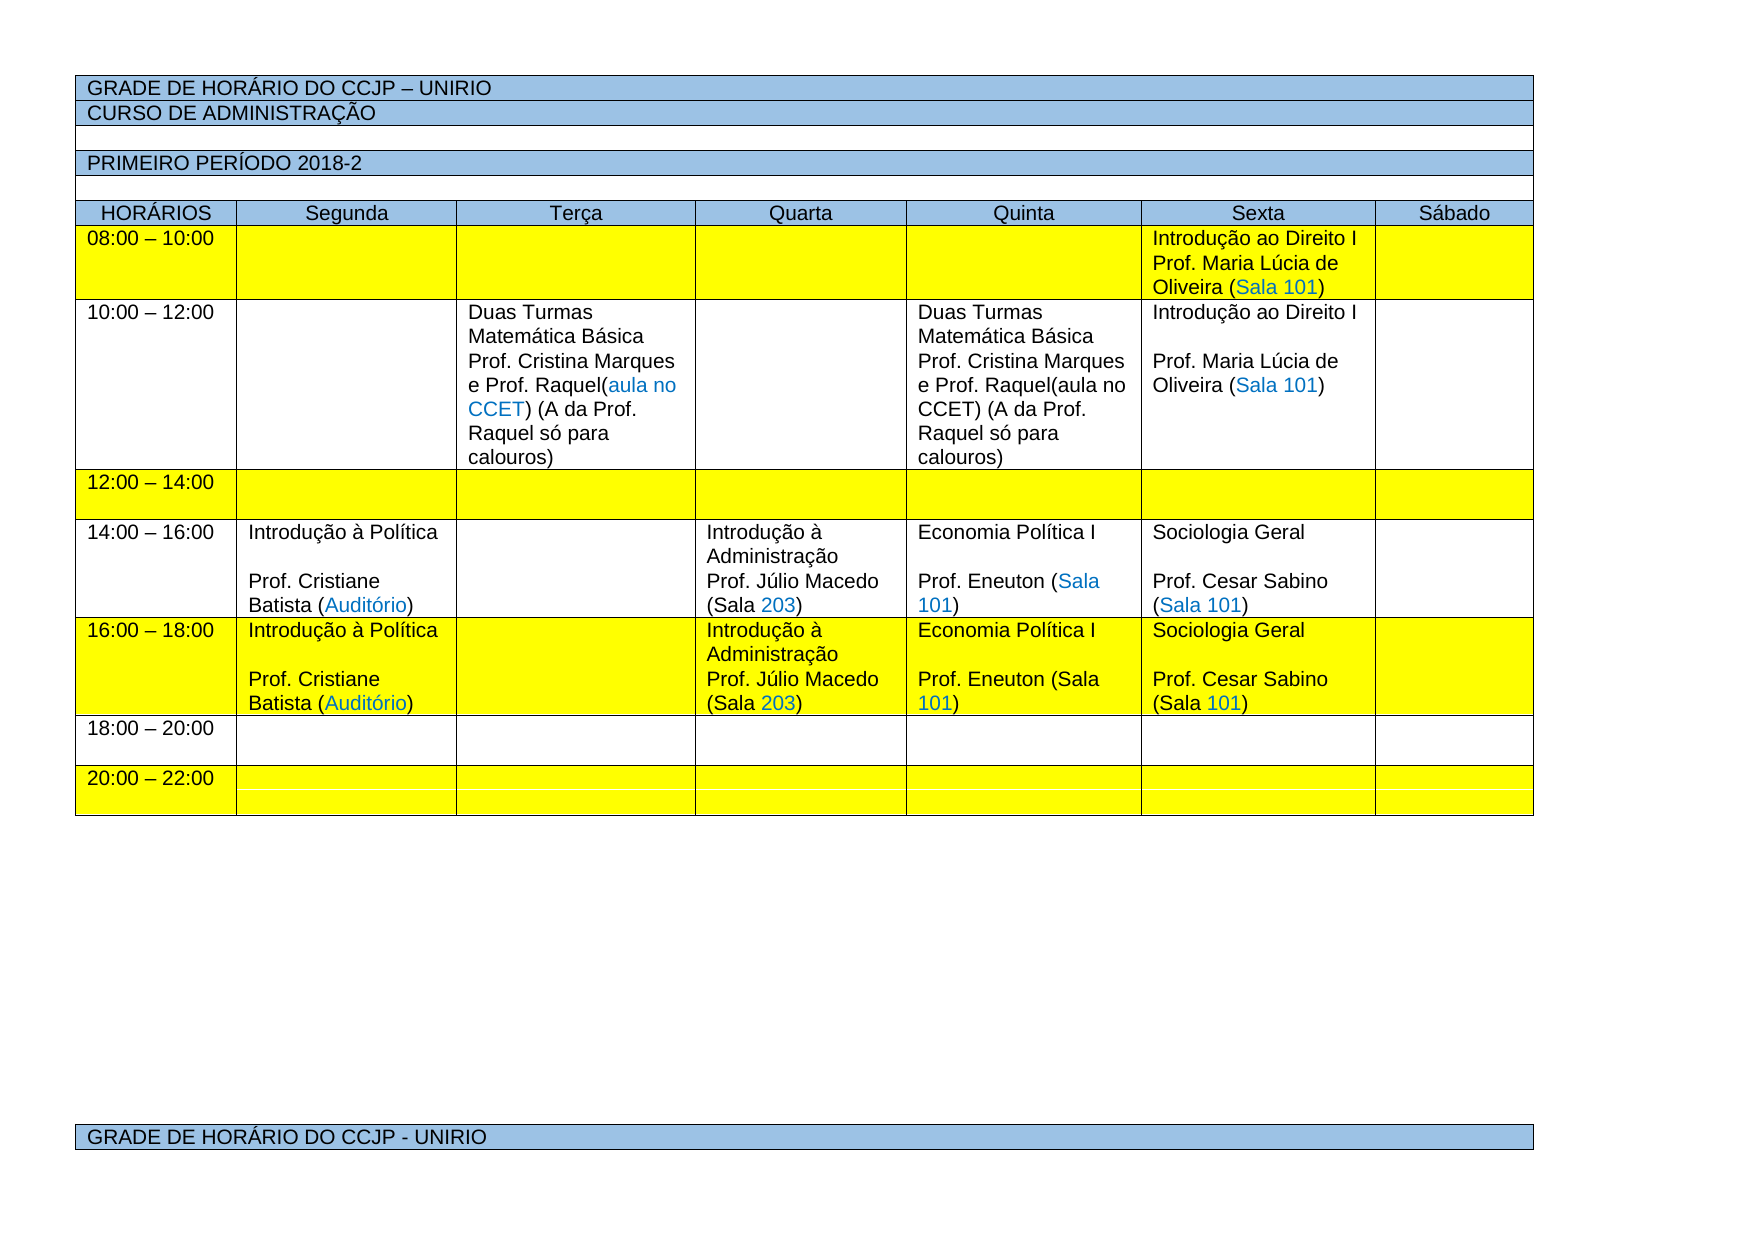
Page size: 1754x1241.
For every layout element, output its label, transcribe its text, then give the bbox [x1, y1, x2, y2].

table_cell [457, 790, 695, 814]
table_cell [237, 300, 456, 348]
table_cell Introdução à Administração [696, 618, 906, 666]
table_cell Introdução ao Direito I [1142, 226, 1375, 250]
table_cell [457, 666, 695, 714]
table_cell [1376, 226, 1533, 250]
table_cell Duas Turmas Matemática Básica [457, 300, 695, 348]
table_cell Prof. Maria Lúcia de Oliveira (Sala 101) [1142, 348, 1375, 469]
table_header GRADE DE HORÁRIO DO CCJP – UNIRIO [76, 76, 1533, 100]
table_cell Economia Política I [907, 618, 1141, 666]
table_cell Sexta [1142, 201, 1375, 225]
table_cell [1376, 520, 1533, 568]
table_cell [1376, 250, 1533, 299]
table_cell [696, 790, 906, 814]
table_cell [907, 766, 1141, 789]
table_cell Prof. Júlio Macedo (Sala 203) [696, 568, 906, 617]
table_cell 18:00 – 20:00 [76, 716, 236, 764]
table_cell [76, 126, 1533, 150]
table_cell [1376, 568, 1533, 617]
table_cell [457, 568, 695, 617]
table_cell [237, 716, 456, 739]
table_cell 12:00 – 14:00 [76, 470, 236, 519]
table_cell Introdução à Política [237, 520, 456, 568]
table_cell Economia Política I [907, 520, 1141, 568]
table_cell Sociologia Geral [1142, 520, 1375, 568]
table_cell [696, 300, 906, 348]
table_cell [237, 766, 456, 789]
table_cell [1376, 494, 1533, 519]
table_cell Prof. Cesar Sabino (Sala 101) [1142, 666, 1375, 714]
table_cell [457, 618, 695, 666]
table_cell [457, 520, 695, 568]
table_cell [1142, 494, 1375, 519]
table_cell [237, 250, 456, 299]
table_cell [1376, 666, 1533, 714]
table_cell [76, 176, 1533, 200]
table_cell Introdução ao Direito I [1142, 300, 1375, 348]
table_cell [696, 494, 906, 519]
table_cell [696, 348, 906, 469]
table_cell [907, 250, 1141, 299]
table_cell [696, 250, 906, 299]
table_cell CURSO DE ADMINISTRAÇÃO [76, 101, 1533, 125]
table_cell Terça [457, 201, 695, 225]
table_cell Sociologia Geral [1142, 618, 1375, 666]
table_cell [1376, 716, 1533, 739]
table_cell [1376, 300, 1533, 348]
table_cell [457, 766, 695, 789]
table_cell [1142, 470, 1375, 494]
table_cell [907, 740, 1141, 764]
table_cell [457, 250, 695, 299]
table_cell 16:00 – 18:00 [76, 618, 236, 714]
table_cell Quarta [696, 201, 906, 225]
table_cell [696, 226, 906, 250]
table_cell [237, 740, 456, 764]
table_cell [457, 716, 695, 739]
table_cell [1142, 790, 1375, 814]
table_cell 08:00 – 10:00 [76, 226, 236, 299]
table_cell [1376, 740, 1533, 764]
table_cell Introdução à Política [237, 618, 456, 666]
table_cell [1142, 766, 1375, 789]
table_header GRADE DE HORÁRIO DO CCJP - UNIRIO [76, 1125, 1533, 1149]
table_cell [1376, 470, 1533, 494]
table_cell [907, 790, 1141, 814]
table_cell HORÁRIOS [76, 201, 236, 225]
table_cell [1142, 740, 1375, 764]
table_cell PRIMEIRO PERÍODO 2018-2 [76, 151, 1533, 175]
table_cell Prof. Júlio Macedo (Sala 203) [696, 666, 906, 714]
table_cell Prof. Eneuton (Sala 101) [907, 568, 1141, 617]
table_cell Prof. Cristiane Batista (Auditório) [237, 666, 456, 714]
table_cell [237, 790, 456, 814]
table_cell [1142, 716, 1375, 739]
table_cell [457, 740, 695, 764]
table_cell Segunda [237, 201, 456, 225]
table_cell Prof. Maria Lúcia de Oliveira (Sala 101) [1142, 250, 1375, 299]
table_cell [457, 226, 695, 250]
table_cell Prof. Cristina Marques e Prof. Raquel(aula no CCET) (A da Prof. Raquel só para calouros) [907, 348, 1141, 469]
table_cell [237, 348, 456, 469]
table_cell [907, 470, 1141, 494]
table_cell [1376, 766, 1533, 789]
table_cell [237, 470, 456, 494]
table_cell [907, 716, 1141, 739]
table_cell [696, 470, 906, 494]
table_cell Duas Turmas Matemática Básica [907, 300, 1141, 348]
table_cell Prof. Cristina Marques e Prof. Raquel(aula no CCET) (A da Prof. Raquel só para calouros) [457, 348, 695, 469]
table_cell [237, 226, 456, 250]
table_cell [1376, 790, 1533, 814]
table_cell [1376, 618, 1533, 666]
table_cell 14:00 – 16:00 [76, 520, 236, 617]
table_cell Sábado [1376, 201, 1533, 225]
table_cell [1376, 348, 1533, 469]
table_cell [696, 740, 906, 764]
table_cell 10:00 – 12:00 [76, 300, 236, 469]
table_cell [237, 494, 456, 519]
table_cell Quinta [907, 201, 1141, 225]
table_cell [696, 716, 906, 739]
table_cell 20:00 – 22:00 [76, 766, 236, 814]
table_cell Introdução à Administração [696, 520, 906, 568]
table_cell [457, 470, 695, 494]
table_cell [907, 494, 1141, 519]
table_cell Prof. Eneuton (Sala 101) [907, 666, 1141, 714]
table_cell [696, 766, 906, 789]
table_cell Prof. Cesar Sabino (Sala 101) [1142, 568, 1375, 617]
table_cell [457, 494, 695, 519]
table_cell [907, 226, 1141, 250]
table_cell Prof. Cristiane Batista (Auditório) [237, 568, 456, 617]
